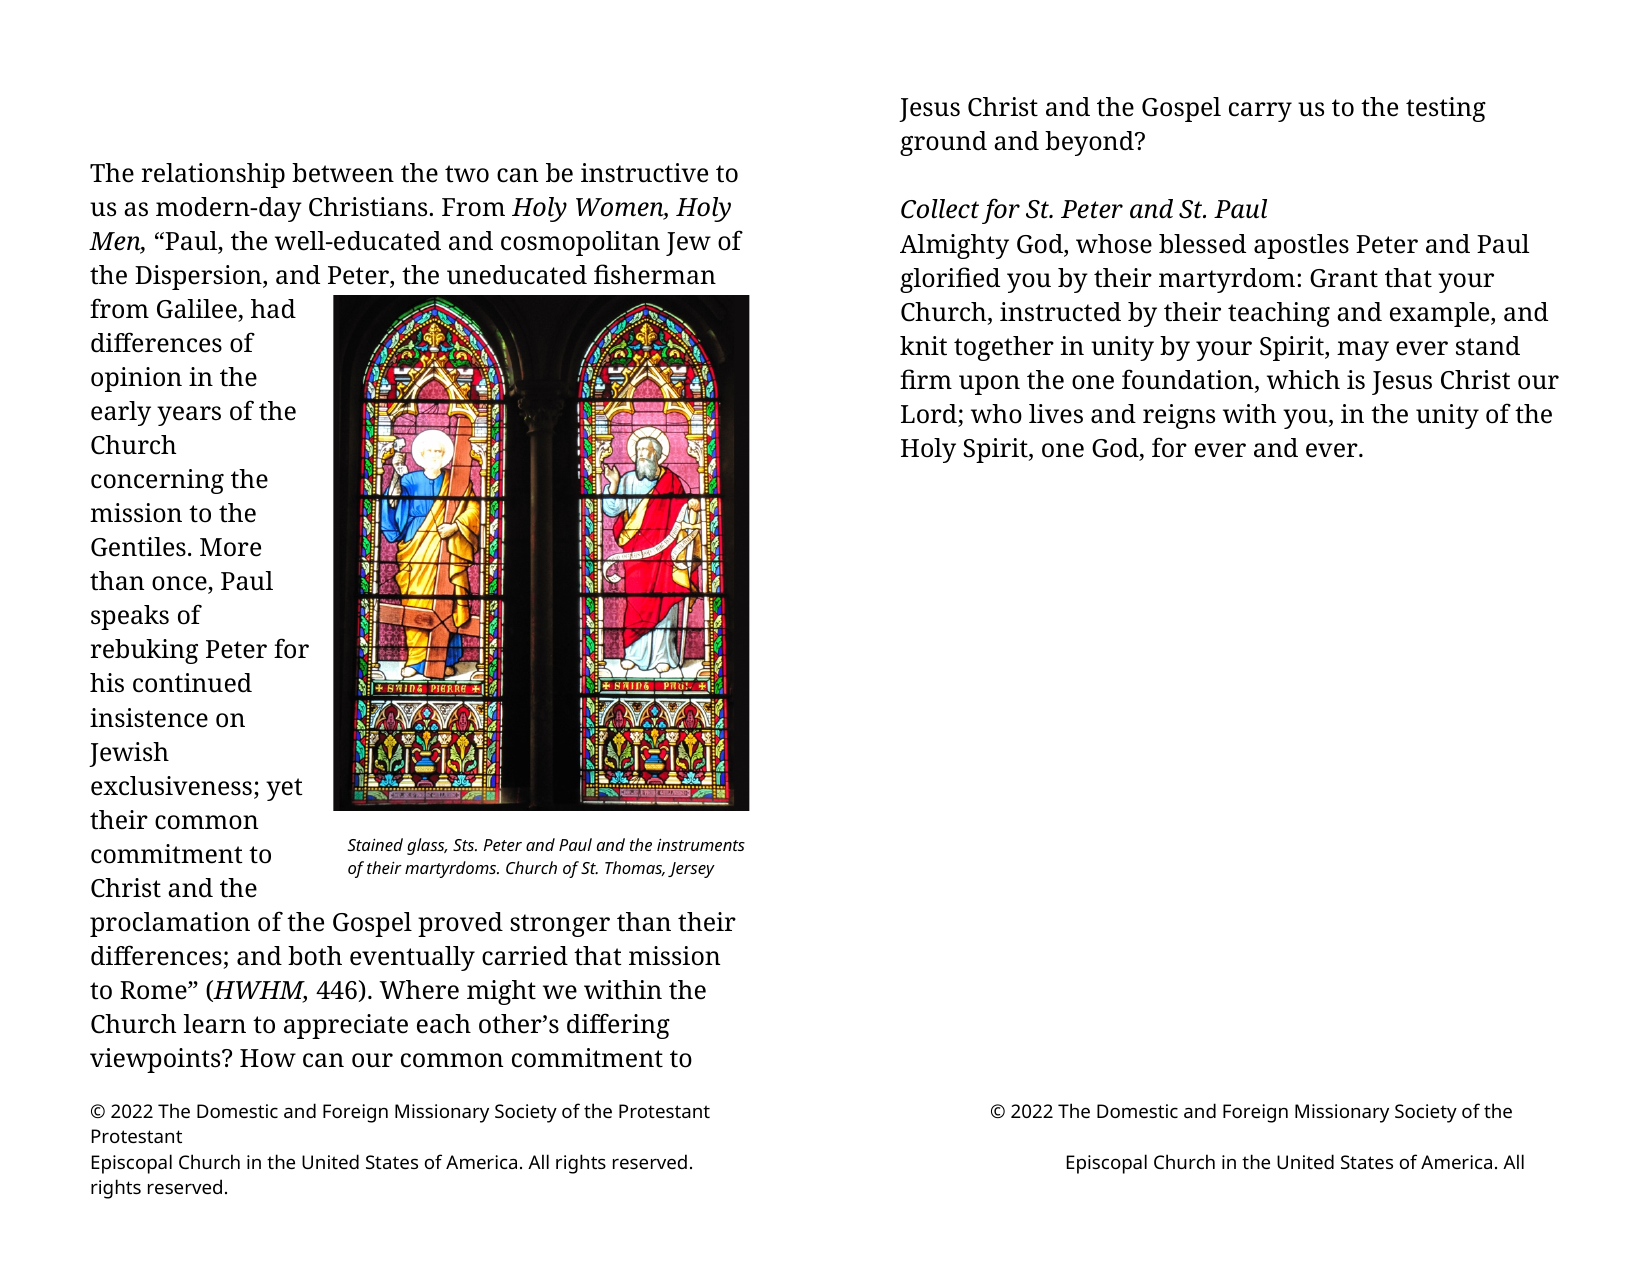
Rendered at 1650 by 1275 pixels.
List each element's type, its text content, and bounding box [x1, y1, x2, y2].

picture [333, 295, 750, 810]
text Collect for St. Peter and St. Paul [900, 192, 1560, 226]
